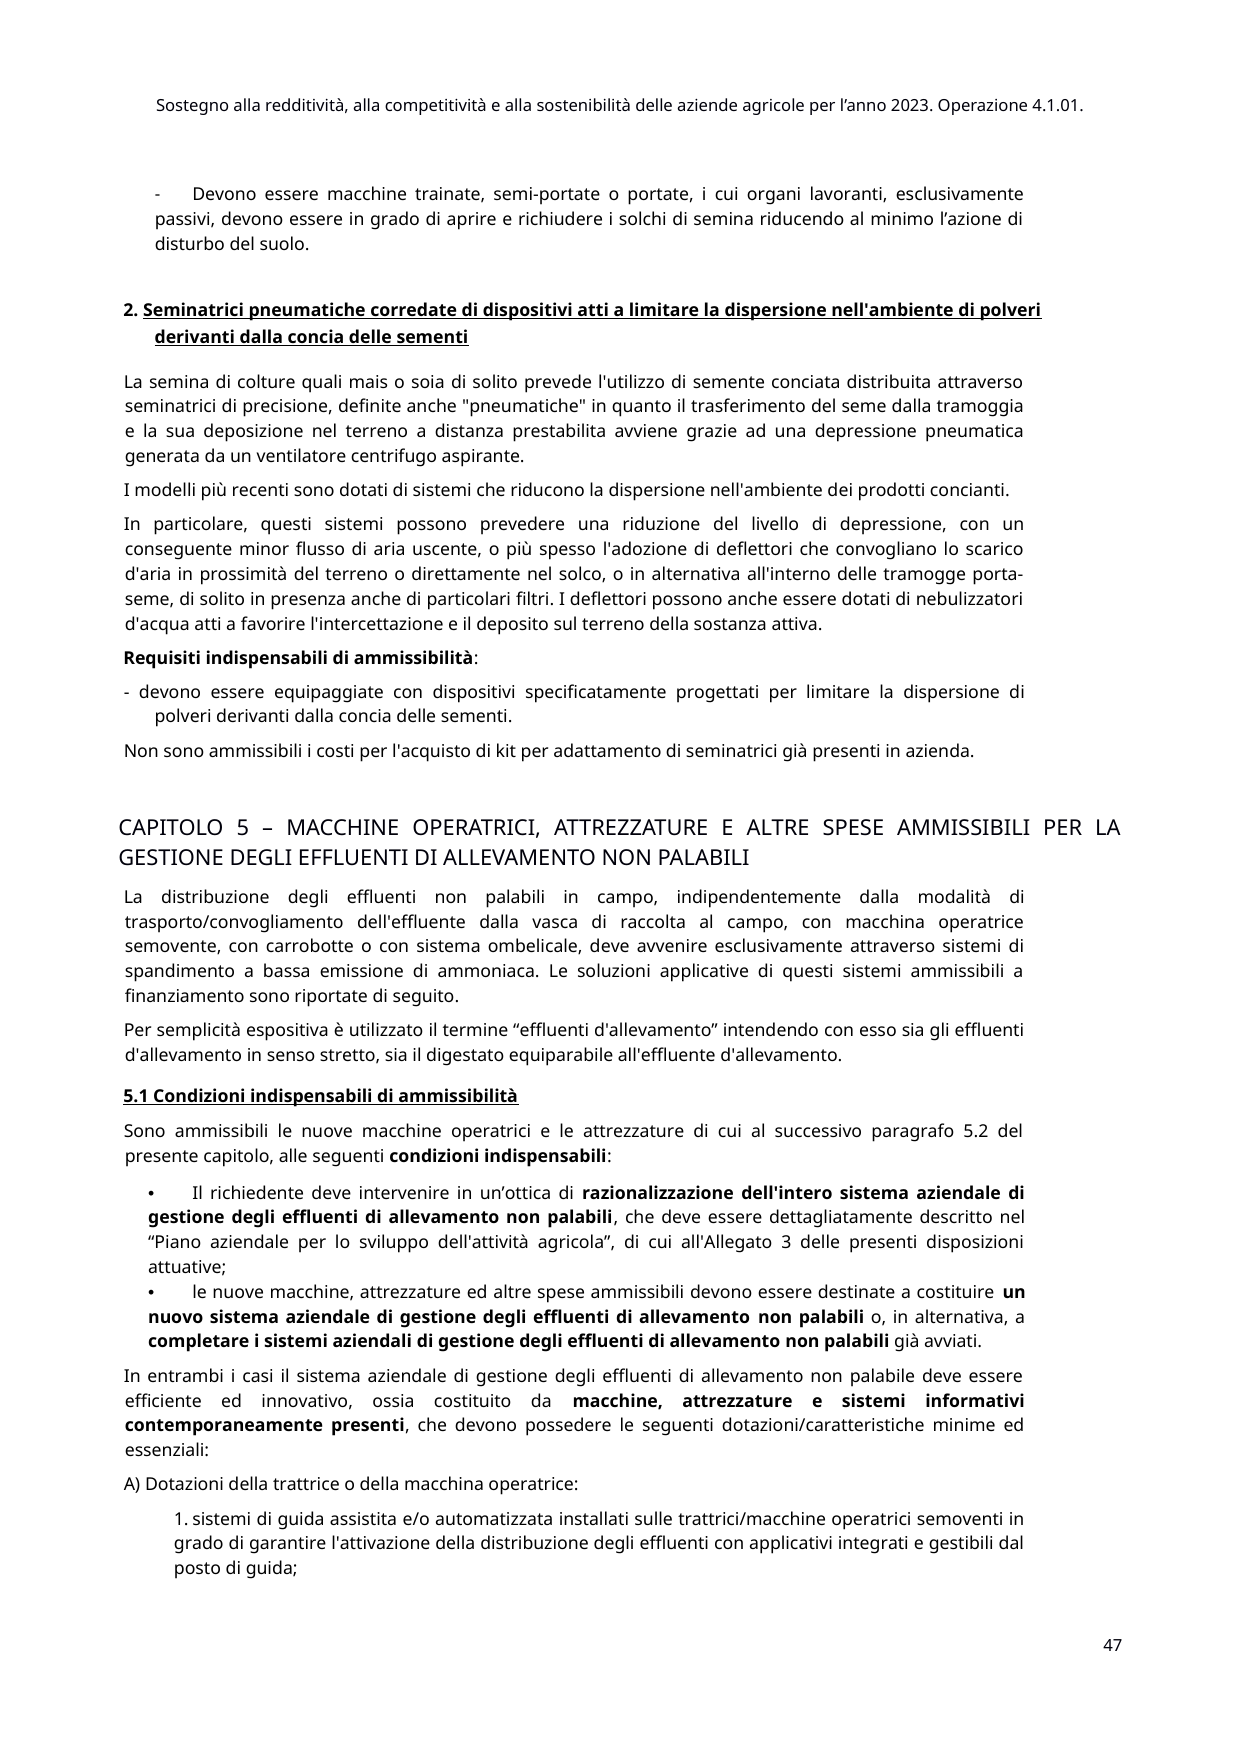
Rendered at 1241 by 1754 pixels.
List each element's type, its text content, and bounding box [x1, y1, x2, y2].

text Non sono ammissibili i costi per l'acquisto di kit per adattamento di seminatrici già presenti in azienda. [123, 738, 1025, 762]
text La semina di colture quali mais o soia di solito prevede l'utilizzo di semente conciata distribuita attraverso seminatrici di precisione, definite anche "pneumatiche" in quanto il trasferimento del seme dalla tramoggia e la sua deposizione nel terreno a distanza prestabilita avviene grazie ad una depressione pneumatica generata da un ventilatore centrifugo aspirante. [123, 369, 1025, 468]
text 2. Seminatrici pneumatiche corredate di dispositivi atti a limitare la dispersione nell'ambiente di polveri derivanti dalla concia delle sementi [123, 298, 1061, 348]
text Requisiti indispensabili di ammissibilità: [123, 645, 1025, 669]
list le nuove macchine, attrezzature ed altre spese ammissibili devono essere destinate a costituire un nuovo sistema aziendale di gestione degli effluenti di allevamento non palabili o, in alternativa, a completare i sistemi aziendali di gestione degli effluenti di allevamento non palabili già avviati. [148, 1279, 1025, 1353]
text In entrambi i casi il sistema aziendale di gestione degli effluenti di allevamento non palabile deve essere efficiente ed innovativo, ossia costituito da macchine, attrezzature e sistemi informativi contemporaneamente presenti, che devono possedere le seguenti dotazioni/caratteristiche minime ed essenziali: [123, 1363, 1025, 1462]
list Devono essere macchine trainate, semi-portate o portate, i cui organi lavoranti, esclusivamente passivi, devono essere in grado di aprire e richiudere i solchi di semina riducendo al minimo l’azione di disturbo del suolo. [154, 182, 1025, 256]
text I modelli più recenti sono dotati di sistemi che riducono la dispersione nell'ambiente dei prodotti concianti. [123, 478, 1025, 502]
text In particolare, questi sistemi possono prevedere una riduzione del livello di depressione, con un conseguente minor flusso di aria uscente, o più spesso l'adozione di deflettori che convogliano lo scarico d'aria in prossimità del terreno o direttamente nel solco, o in alternativa all'interno delle tramogge porta-seme, di solito in presenza anche di particolari filtri. I deflettori possono anche essere dotati di nebulizzatori d'acqua atti a favorire l'intercettazione e il deposito sul terreno della sostanza attiva. [123, 512, 1025, 635]
text La distribuzione degli effluenti non palabili in campo, indipendentemente dalla modalità di trasporto/convogliamento dell'effluente dalla vasca di raccolta al campo, con macchina operatrice semovente, con carrobotte o con sistema ombelicale, deve avvenire esclusivamente attraverso sistemi di spandimento a bassa emissione di ammoniaca. Le soluzioni applicative di questi sistemi ammissibili a finanziamento sono riportate di seguito. [123, 884, 1025, 1008]
text Per semplicità espositiva è utilizzato il termine “effluenti d'allevamento” intendendo con esso sia gli effluenti d'allevamento in senso stretto, sia il digestato equiparabile all'effluente d'allevamento. [123, 1018, 1025, 1067]
list sistemi di guida assistita e/o automatizzata installati sulle trattrici/macchine operatrici semoventi in grado di garantire l'attivazione della distribuzione degli effluenti con applicativi integrati e gestibili dal posto di guida; [174, 1506, 1025, 1580]
text CAPITOLO 5 – MACCHINE OPERATRICI, ATTREZZATURE E ALTRE SPESE AMMISSIBILI PER LA GESTIONE DEGLI EFFLUENTI DI ALLEVAMENTO NON PALABILI [118, 812, 1122, 872]
text - devono essere equipaggiate con dispositivi specificatamente progettati per limitare la dispersione di polveri derivanti dalla concia delle sementi. [123, 679, 1025, 728]
list Il richiedente deve intervenire in un’ottica di razionalizzazione dell'intero sistema aziendale di gestione degli effluenti di allevamento non palabili, che deve essere dettagliatamente descritto nel “Piano aziendale per lo sviluppo dell'attività agricola”, di cui all'Allegato 3 delle presenti disposizioni attuative; [148, 1180, 1025, 1279]
text A) Dotazioni della trattrice o della macchina operatrice: [123, 1472, 1025, 1496]
text 5.1 Condizioni indispensabili di ammissibilità [123, 1084, 1061, 1108]
text Sono ammissibili le nuove macchine operatrici e le attrezzature di cui al successivo paragrafo 5.2 del presente capitolo, alle seguenti condizioni indispensabili: [123, 1118, 1025, 1167]
